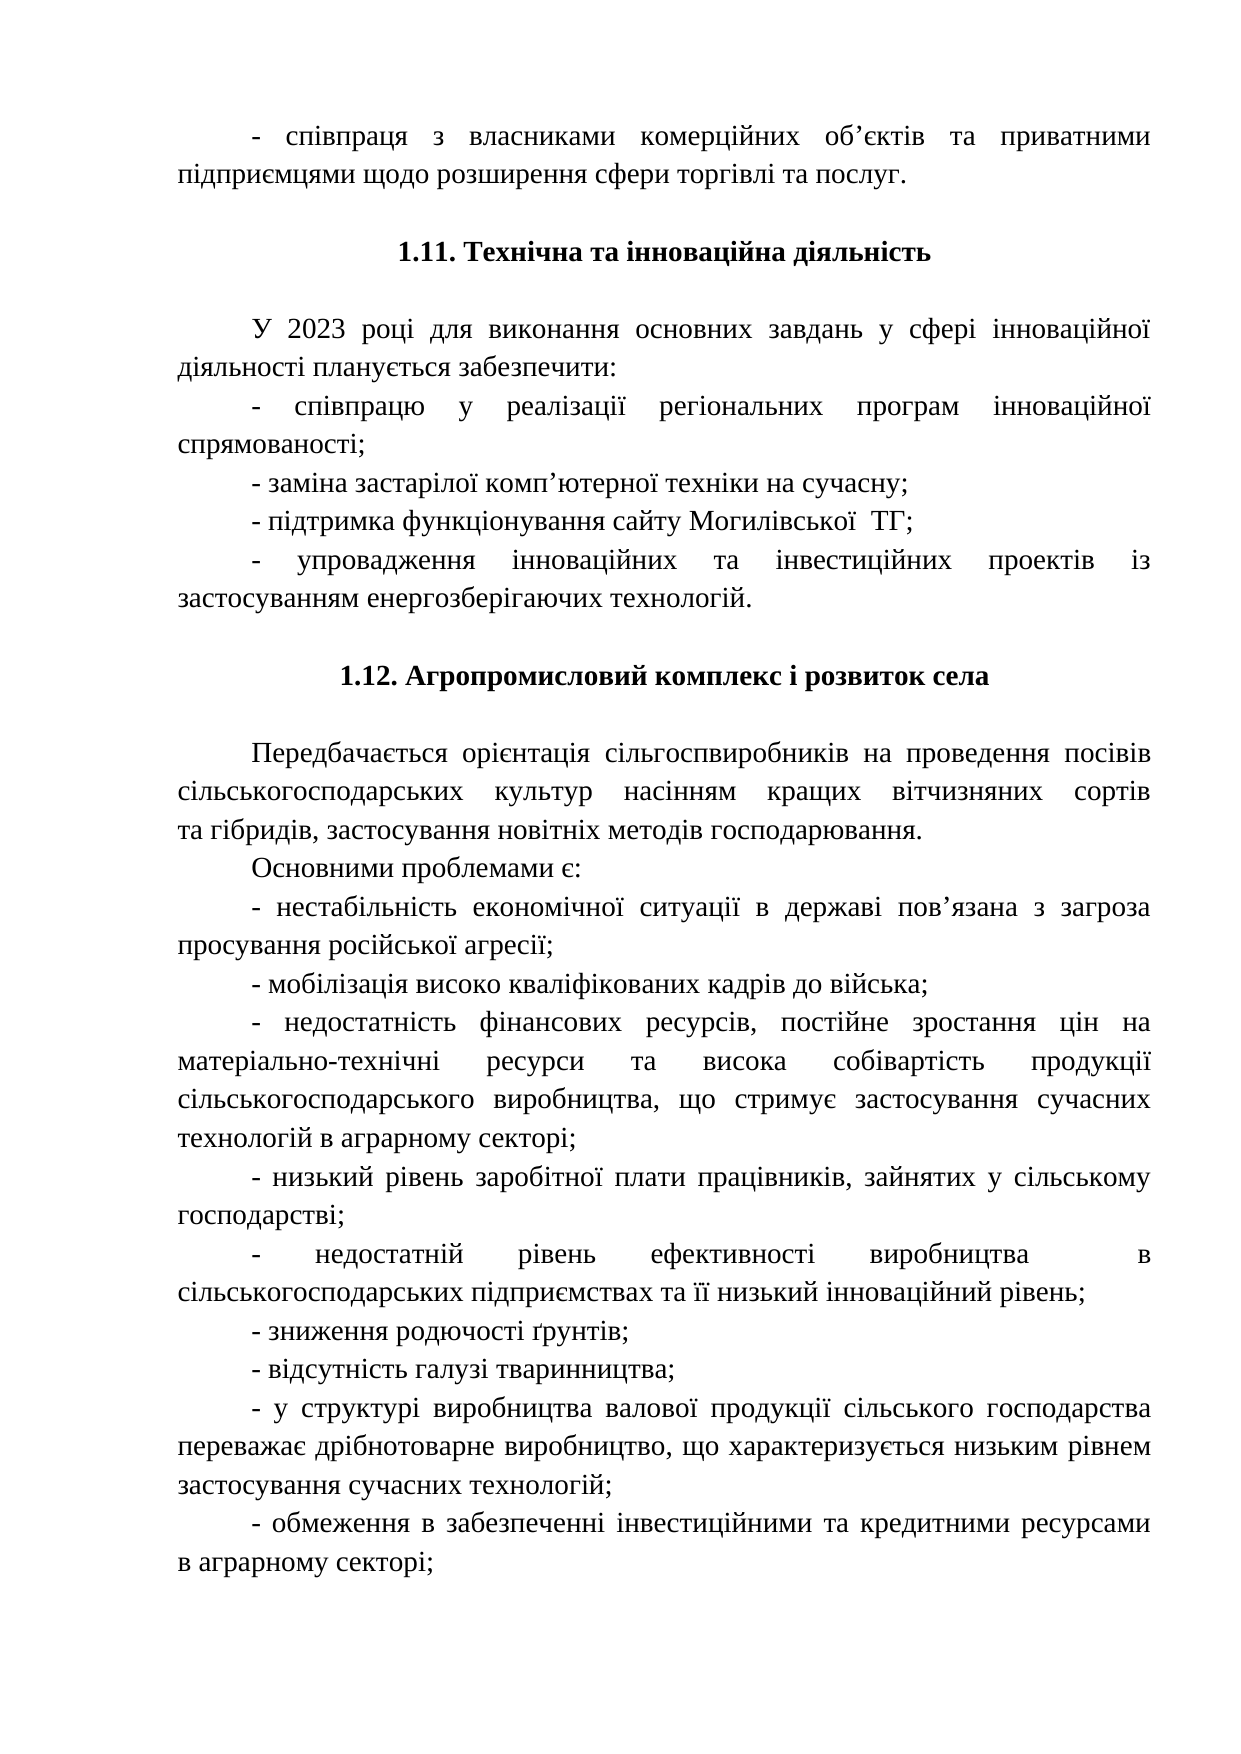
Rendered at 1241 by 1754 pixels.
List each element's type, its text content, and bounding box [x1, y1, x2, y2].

text - зниження родючості ґрунтів; [177, 1313, 1152, 1346]
text Передбачається орієнтація сільгоспвиробників на проведення посівів сільськогосподарських культур насінням кращих вітчизняних сортів та гібридів, застосування новітніх методів господарювання. [177, 735, 1152, 845]
text У 2023 році для виконання основних завдань у сфері інноваційної діяльності планується забезпечити: [177, 311, 1152, 383]
text - підтримка функціонування сайту Могилівської ТГ; [177, 503, 1152, 537]
text - нестабільність економічної ситуації в державі пов’язана з загроза просування російської агресії; [177, 889, 1152, 961]
text - низький рівень заробітної плати працівників, зайнятих у сільському господарстві; [177, 1159, 1152, 1231]
text 1.11. Технічна та інноваційна діяльність [118, 234, 1152, 267]
text - мобілізація високо кваліфікованих кадрів до війська; [177, 966, 1152, 999]
text - співпраця з власниками комерційних об’єктів та приватними підприємцями щодо розширення сфери торгівлі та послуг. [177, 118, 1152, 190]
text - відсутність галузі тваринництва; [177, 1351, 1152, 1385]
text - заміна застарілої комп’ютерної техніки на сучасну; [177, 465, 1152, 498]
text Основними проблемами є: [177, 850, 1152, 884]
text - обмеження в забезпеченні інвестиційними та кредитними ресурсами в аграрному секторі; [177, 1506, 1152, 1578]
text - недостатній рівень ефективності виробництва в сільськогосподарських підприємствах та її низький інноваційний рівень; [177, 1236, 1152, 1308]
text - упровадження інноваційних та інвестиційних проектів із застосуванням енергозберігаючих технологій. [177, 542, 1152, 614]
text - недостатність фінансових ресурсів, постійне зростання цін на матеріально-технічні ресурси та висока собівартість продукції сільськогосподарського виробництва, що стримує застосування сучасних технологій в аграрному секторі; [177, 1004, 1152, 1154]
text - співпрацю у реалізації регіональних програм інноваційної спрямованості; [177, 388, 1152, 460]
text 1.12. Агропромисловий комплекс і розвиток села [118, 658, 1152, 691]
text - у структурі виробництва валової продукції сільського господарства переважає дрібнотоварне виробництво, що характеризується низьким рівнем застосування сучасних технологій; [177, 1390, 1152, 1501]
